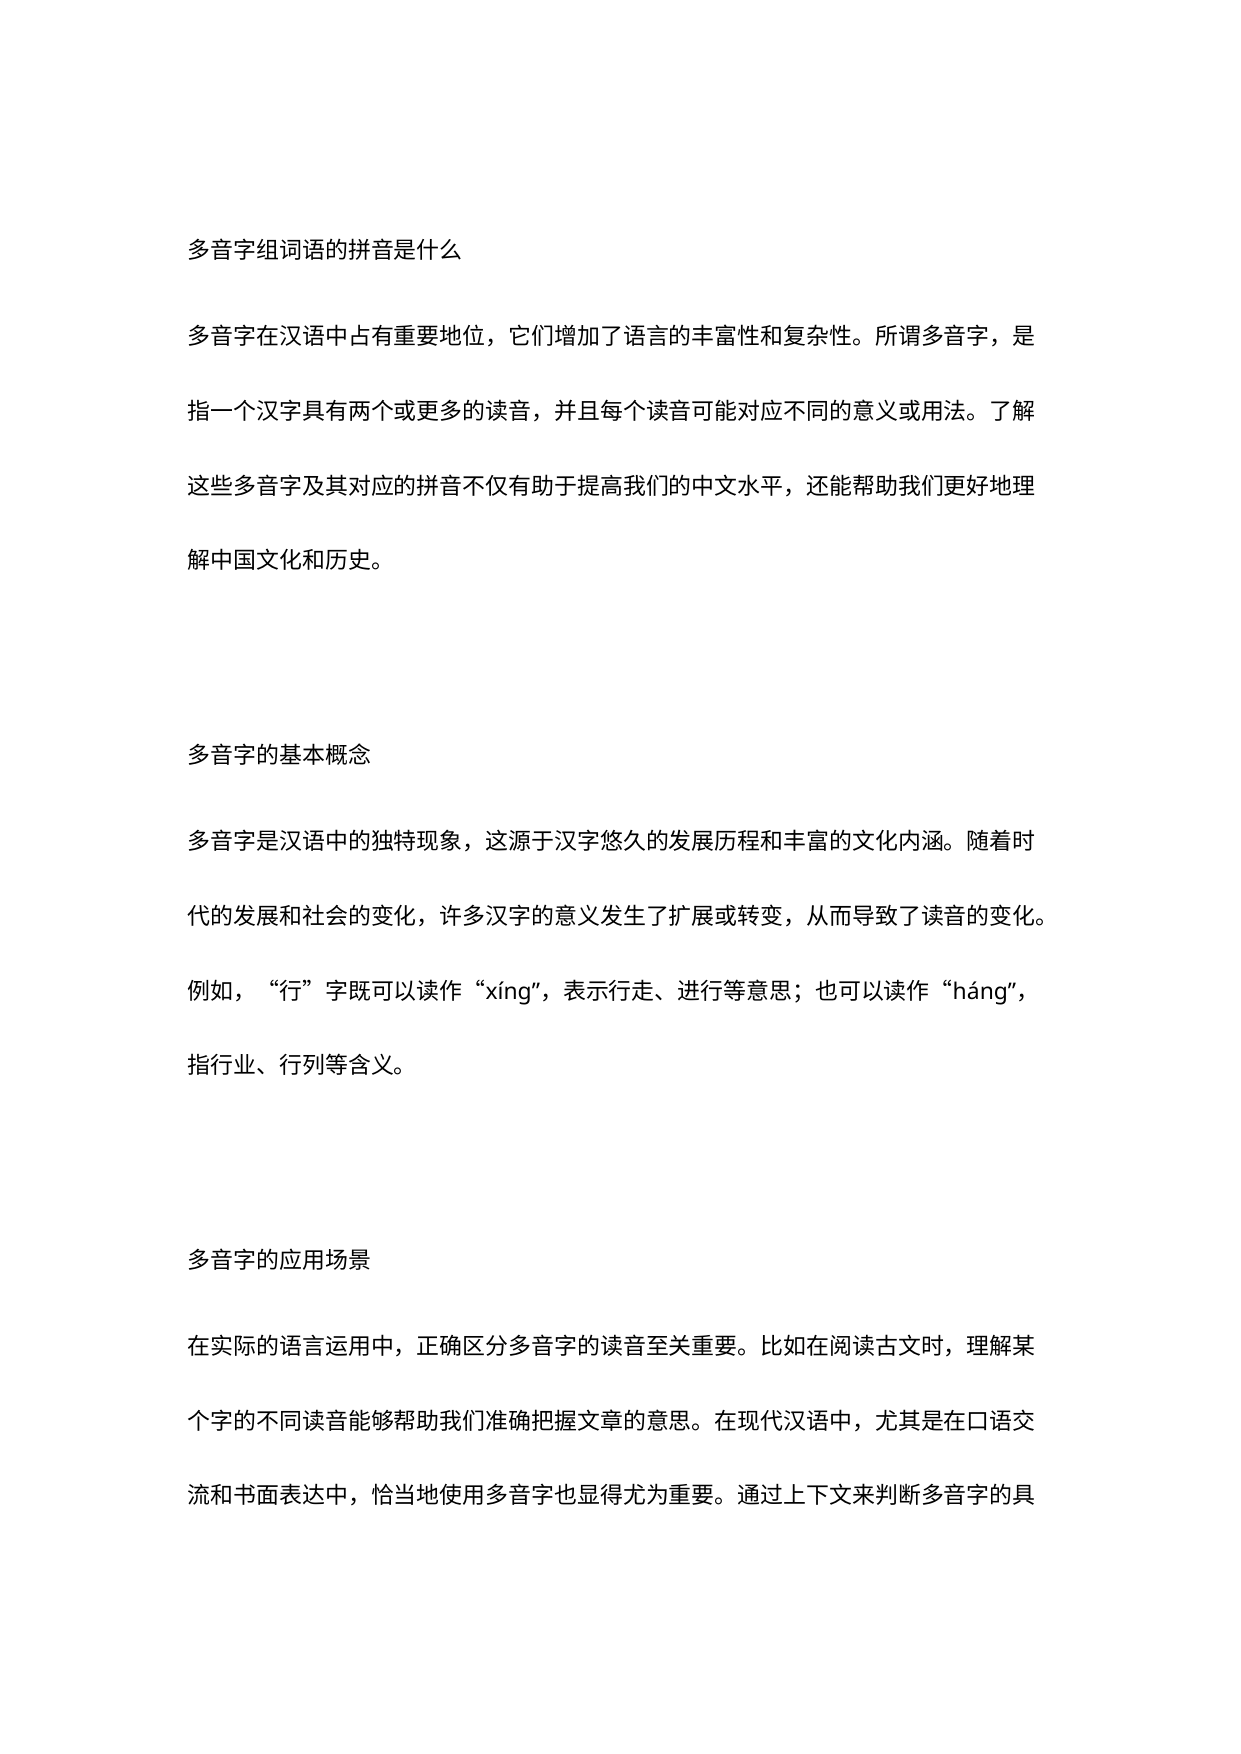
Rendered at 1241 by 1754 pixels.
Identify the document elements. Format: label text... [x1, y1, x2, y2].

text 多音字的基本概念 [187, 721, 1053, 786]
text 多音字在汉语中占有重要地位，它们增加了语言的丰富性和复杂性。所谓多音字，是指一个汉字具有两个或更多的读音，并且每个读音可能对应不同的意义或用法。了解这些多音字及其对应的拼音不仅有助于提高我们的中文水平，还能帮助我们更好地理解中国文化和历史。 [187, 302, 1053, 591]
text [187, 1312, 1053, 1527]
text 多音字的应用场景 [187, 1226, 1053, 1291]
text 多音字组词语的拼音是什么 [187, 216, 1053, 281]
text 多音字是汉语中的独特现象，这源于汉字悠久的发展历程和丰富的文化内涵。随着时代的发展和社会的变化，许多汉字的意义发生了扩展或转变，从而导致了读音的变化。例如，“行”字既可以读作“xíng”，表示行走、进行等意思；也可以读作“háng”，指行业、行列等含义。 [187, 807, 1053, 1096]
